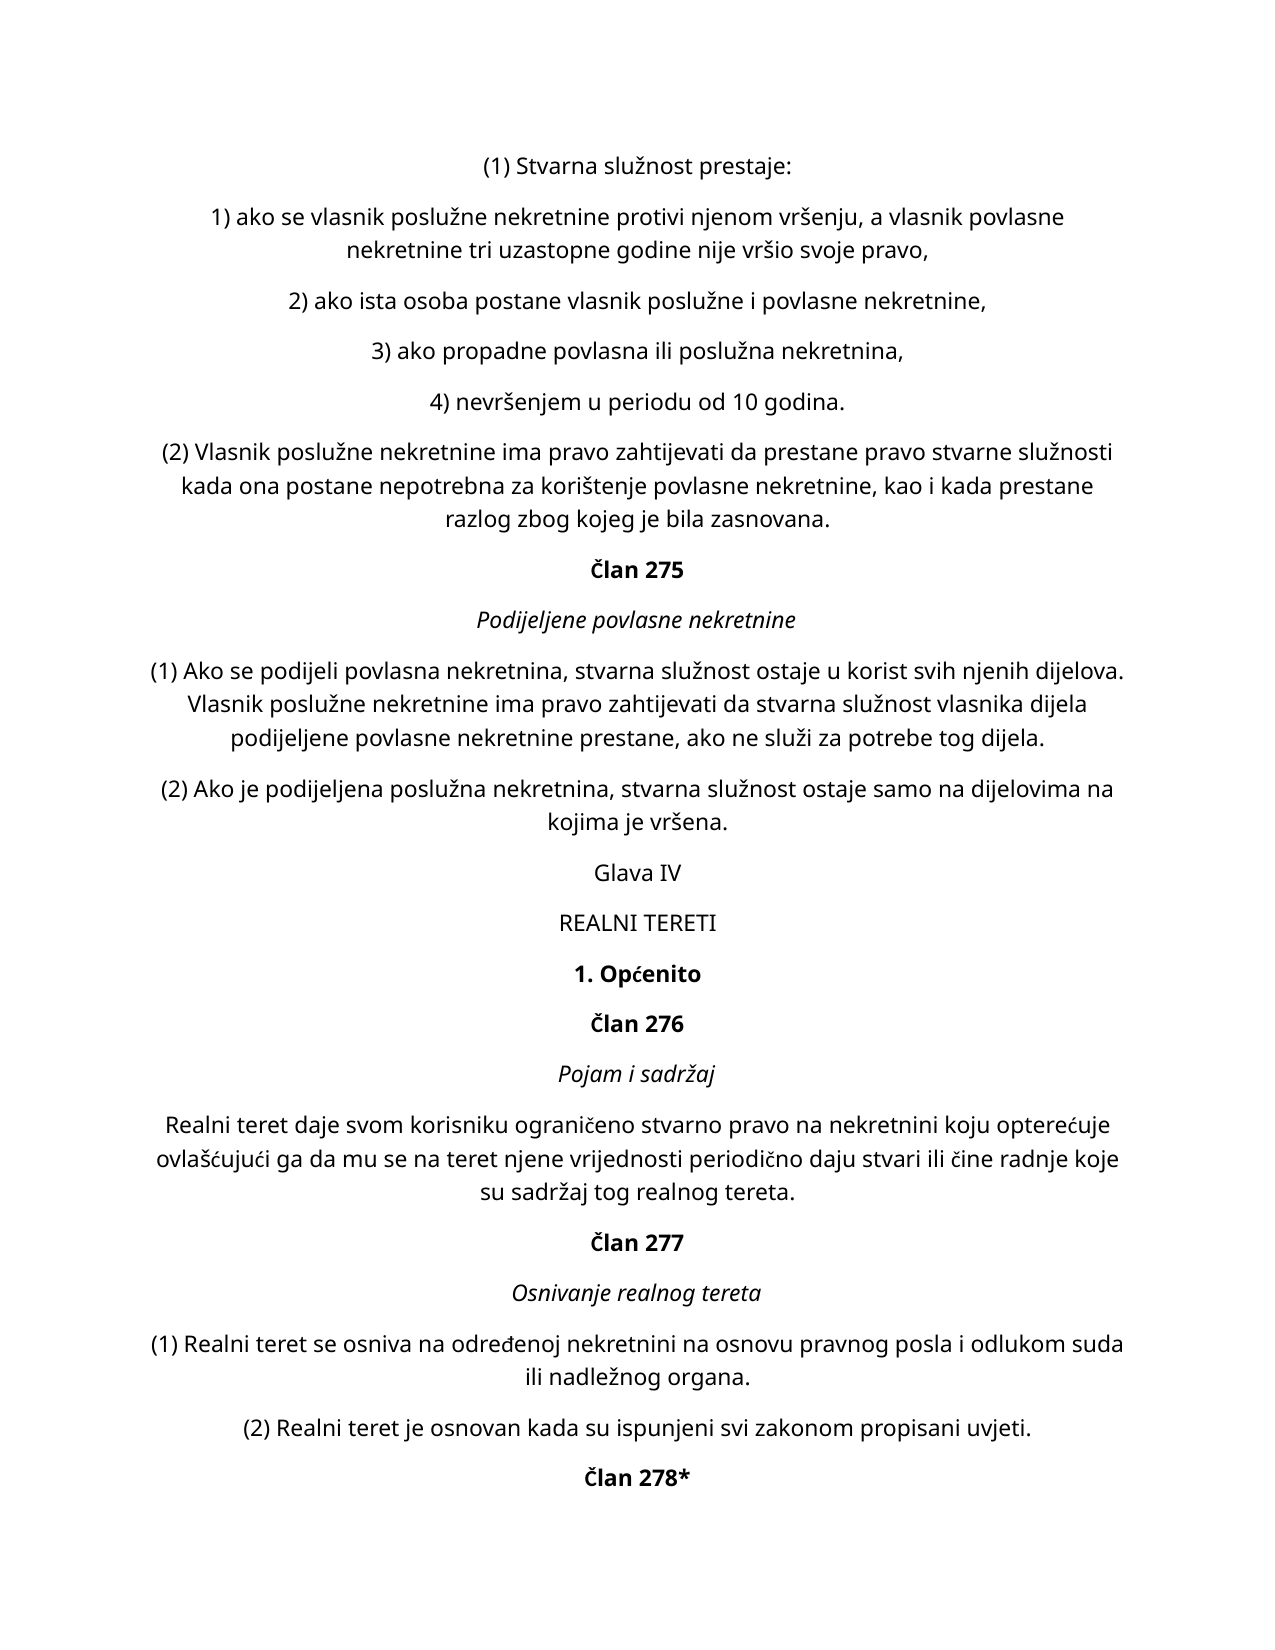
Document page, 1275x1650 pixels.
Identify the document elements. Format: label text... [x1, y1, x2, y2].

text Član 278* [150, 1462, 1125, 1493]
text Osnivanje realnog tereta [150, 1277, 1125, 1308]
text 2) ako ista osoba postane vlasnik poslužne i povlasne nekretnine, [150, 284, 1125, 316]
text 3) ako propadne povlasna ili poslužna nekretnina, [150, 335, 1125, 366]
text (2) Realni teret je osnovan kada su ispunjeni svi zakonom propisani uvjeti. [150, 1412, 1125, 1443]
text 4) nevršenjem u periodu od 10 godina. [150, 385, 1125, 417]
text 1) ako se vlasnik poslužne nekretnine protivi njenom vršenju, a vlasnik povlasne nekretnine tri uzastopne godine nije vršio svoje pravo, [150, 200, 1125, 265]
text Podijeljene povlasne nekretnine [150, 604, 1125, 635]
text (2) Vlasnik poslužne nekretnine ima pravo zahtijevati da prestane pravo stvarne služnosti kada ona postane nepotrebna za korištenje povlasne nekretnine, kao i kada prestane razlog zbog kojeg je bila zasnovana. [150, 436, 1125, 534]
text Glava IV [150, 857, 1125, 888]
text (2) Ako je podijeljena poslužna nekretnina, stvarna služnost ostaje samo na dijelovima na kojima je vršena. [150, 772, 1125, 837]
text Pojam i sadržaj [150, 1058, 1125, 1089]
text (1) Ako se podijeli povlasna nekretnina, stvarna služnost ostaje u korist svih njenih dijelova. Vlasnik poslužne nekretnine ima pravo zahtijevati da stvarna služnost vlasnika dijela podijeljene povlasne nekretnine prestane, ako ne služi za potrebe tog dijela. [150, 654, 1125, 753]
text Realni teret daje svom korisniku ograničeno stvarno pravo na nekretnini koju opterećuje ovlašćujući ga da mu se na teret njene vrijednosti periodično daju stvari ili čine radnje koje su sadržaj tog realnog tereta. [150, 1109, 1125, 1207]
text REALNI TERETI [150, 907, 1125, 938]
text (1) Realni teret se osniva na određenoj nekretnini na osnovu pravnog posla i odlukom suda ili nadležnog organa. [150, 1327, 1125, 1392]
text Član 275 [150, 554, 1125, 585]
text Član 276 [150, 1008, 1125, 1039]
text (1) Stvarna služnost prestaje: [150, 150, 1125, 181]
text Član 277 [150, 1227, 1125, 1258]
text 1. Općenito [150, 957, 1125, 989]
